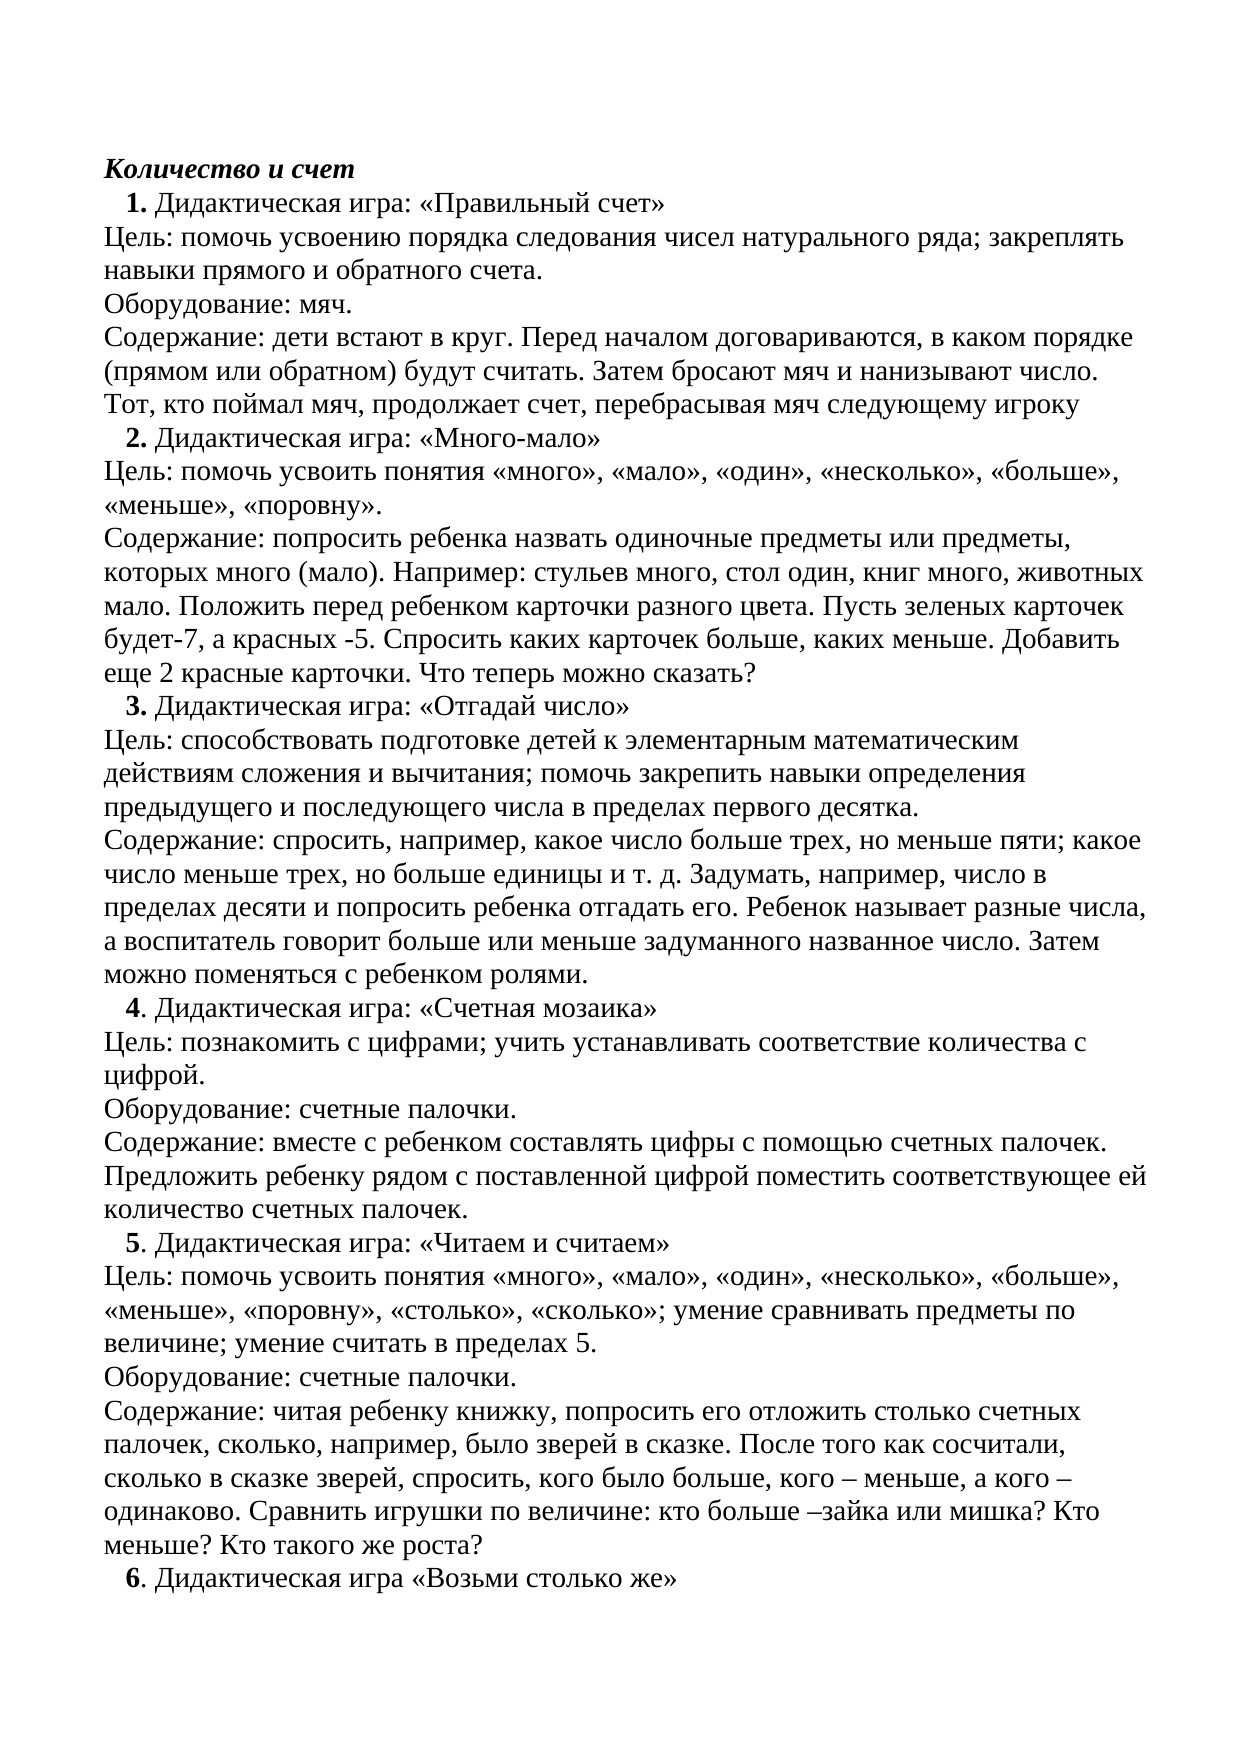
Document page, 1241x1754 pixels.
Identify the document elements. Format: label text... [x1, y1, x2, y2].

text Содержание: попросить ребенка назвать одиночные предметы или предметы, которых много (мало). Например: стульев много, стол один, книг много, животных мало. Положить перед ребенком карточки разного цвета. Пусть зеленых карточек будет-7, а красных -5. Спросить каких карточек больше, каких меньше. Добавить еще 2 красные карточки. Что теперь можно сказать? [103, 521, 1152, 688]
text 3. Дидактическая игра: «Отгадай число» [103, 688, 1152, 722]
text Цель: помочь усвоению порядка следования чисел натурального ряда; закреплять навыки прямого и обратного счета. [103, 219, 1152, 286]
text Содержание: спросить, например, какое число больше трех, но меньше пяти; какое число меньше трех, но больше единицы и т. д. Задумать, например, число в пределах десяти и попросить ребенка отгадать его. Ребенок называет разные числа, а воспитатель говорит больше или меньше задуманного названное число. Затем можно поменяться с ребенком ролями. [103, 822, 1152, 990]
text Количество и счет [103, 152, 1152, 185]
text Оборудование: счетные палочки. [103, 1091, 1152, 1124]
text Содержание: читая ребенку книжку, попросить его отложить столько счетных палочек, сколько, например, было зверей в сказке. После того как сосчитали, сколько в сказке зверей, спросить, кого было больше, кого – меньше, а кого – одинаково. Сравнить игрушки по величине: кто больше –зайка или мишка? Кто меньше? Кто такого же роста? [103, 1393, 1152, 1560]
text Цель: познакомить с цифрами; учить устанавливать соответствие количества с цифрой. [103, 1024, 1152, 1091]
text Содержание: вместе с ребенком составлять цифры с помощью счетных палочек. Предложить ребенку рядом с поставленной цифрой поместить соответствующее ей количество счетных палочек. [103, 1124, 1152, 1225]
text Оборудование: мяч. [103, 286, 1152, 319]
text Цель: помочь усвоить понятия «много», «мало», «один», «несколько», «больше», «меньше», «поровну». [103, 453, 1152, 521]
text Оборудование: счетные палочки. [103, 1359, 1152, 1393]
text 2. Дидактическая игра: «Много-мало» [103, 420, 1152, 453]
text Цель: способствовать подготовке детей к элементарным математическим действиям сложения и вычитания; помочь закрепить навыки определения предыдущего и последующего числа в пределах первого десятка. [103, 722, 1152, 822]
text 1. Дидактическая игра: «Правильный счет» [103, 185, 1152, 219]
text 6. Дидактическая игра «Возьми столько же» [103, 1560, 1152, 1594]
text Содержание: дети встают в круг. Перед началом договариваются, в каком порядке (прямом или обратном) будут считать. Затем бросают мяч и нанизывают число. Тот, кто поймал мяч, продолжает счет, перебрасывая мяч следующему игроку [103, 319, 1152, 420]
text 5. Дидактическая игра: «Читаем и считаем» [103, 1225, 1152, 1258]
text Цель: помочь усвоить понятия «много», «мало», «один», «несколько», «больше», «меньше», «поровну», «столько», «сколько»; умение сравнивать предметы по величине; умение считать в пределах 5. [103, 1258, 1152, 1359]
text 4. Дидактическая игра: «Счетная мозаика» [103, 990, 1152, 1024]
